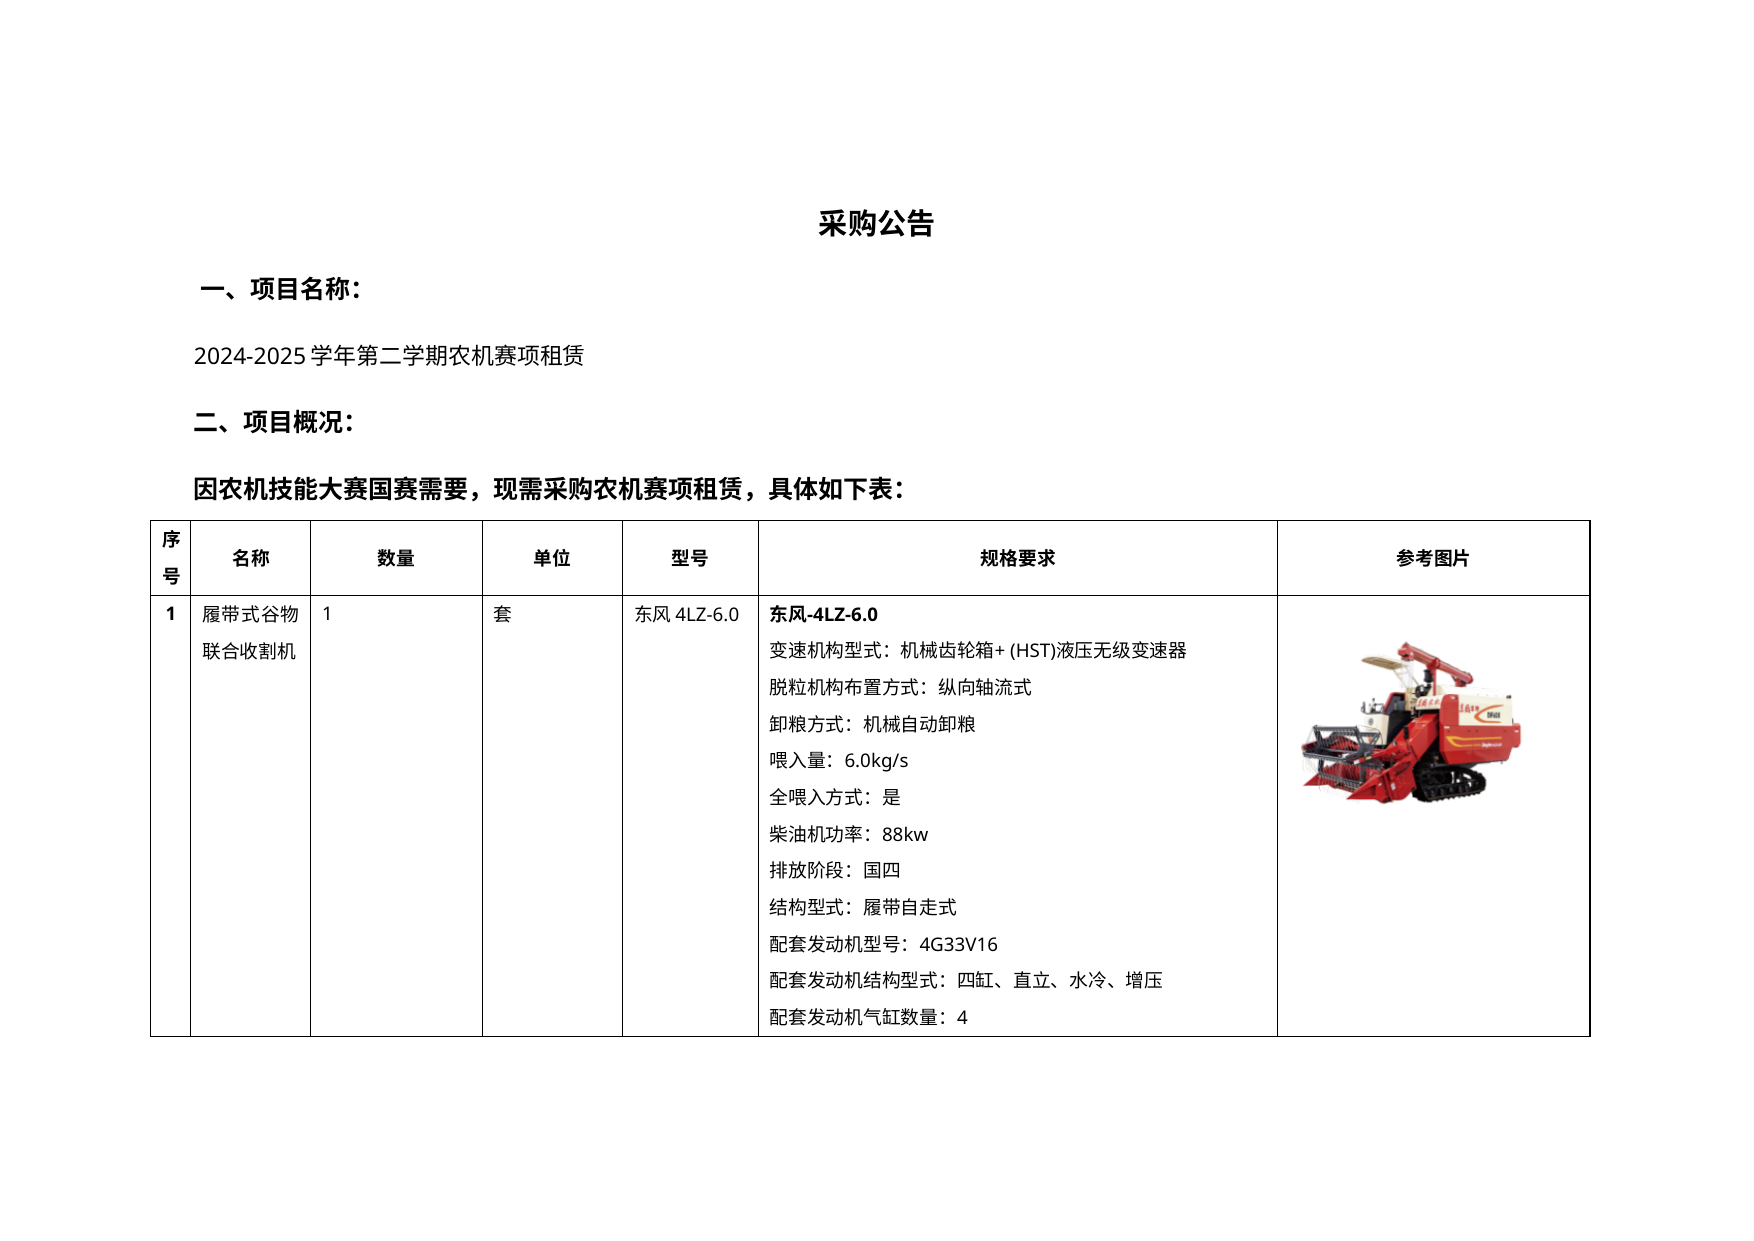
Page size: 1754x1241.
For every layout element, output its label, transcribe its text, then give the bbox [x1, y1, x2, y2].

table_cell 1 [311, 596, 482, 1036]
table_header 数量 [311, 521, 482, 595]
table_header 序号 [151, 521, 190, 595]
table_cell 1 [151, 596, 190, 1036]
list 项目名称： [150, 254, 1604, 321]
table_header 规格要求 [759, 521, 1277, 595]
table_header 型号 [623, 521, 758, 595]
table_header 单位 [483, 521, 622, 595]
table_header 名称 [191, 521, 310, 595]
text 2024-2025学年第二学期农机赛项租赁 [194, 321, 1604, 387]
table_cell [759, 596, 1277, 1036]
table_cell 东风4LZ-6.0 [623, 596, 758, 1036]
table_header 参考图片 [1278, 521, 1589, 595]
text 因农机技能大赛国赛需要，现需采购农机赛项租赁，具体如下表： [194, 454, 1604, 520]
text 二、项目概况： [194, 387, 1604, 454]
table_cell 套 [483, 596, 622, 1036]
picture [1289, 596, 1538, 850]
table_cell 履带式谷物联合收割机 [191, 596, 310, 1036]
table_cell [1278, 596, 1589, 1036]
text 采购公告 [150, 188, 1604, 254]
